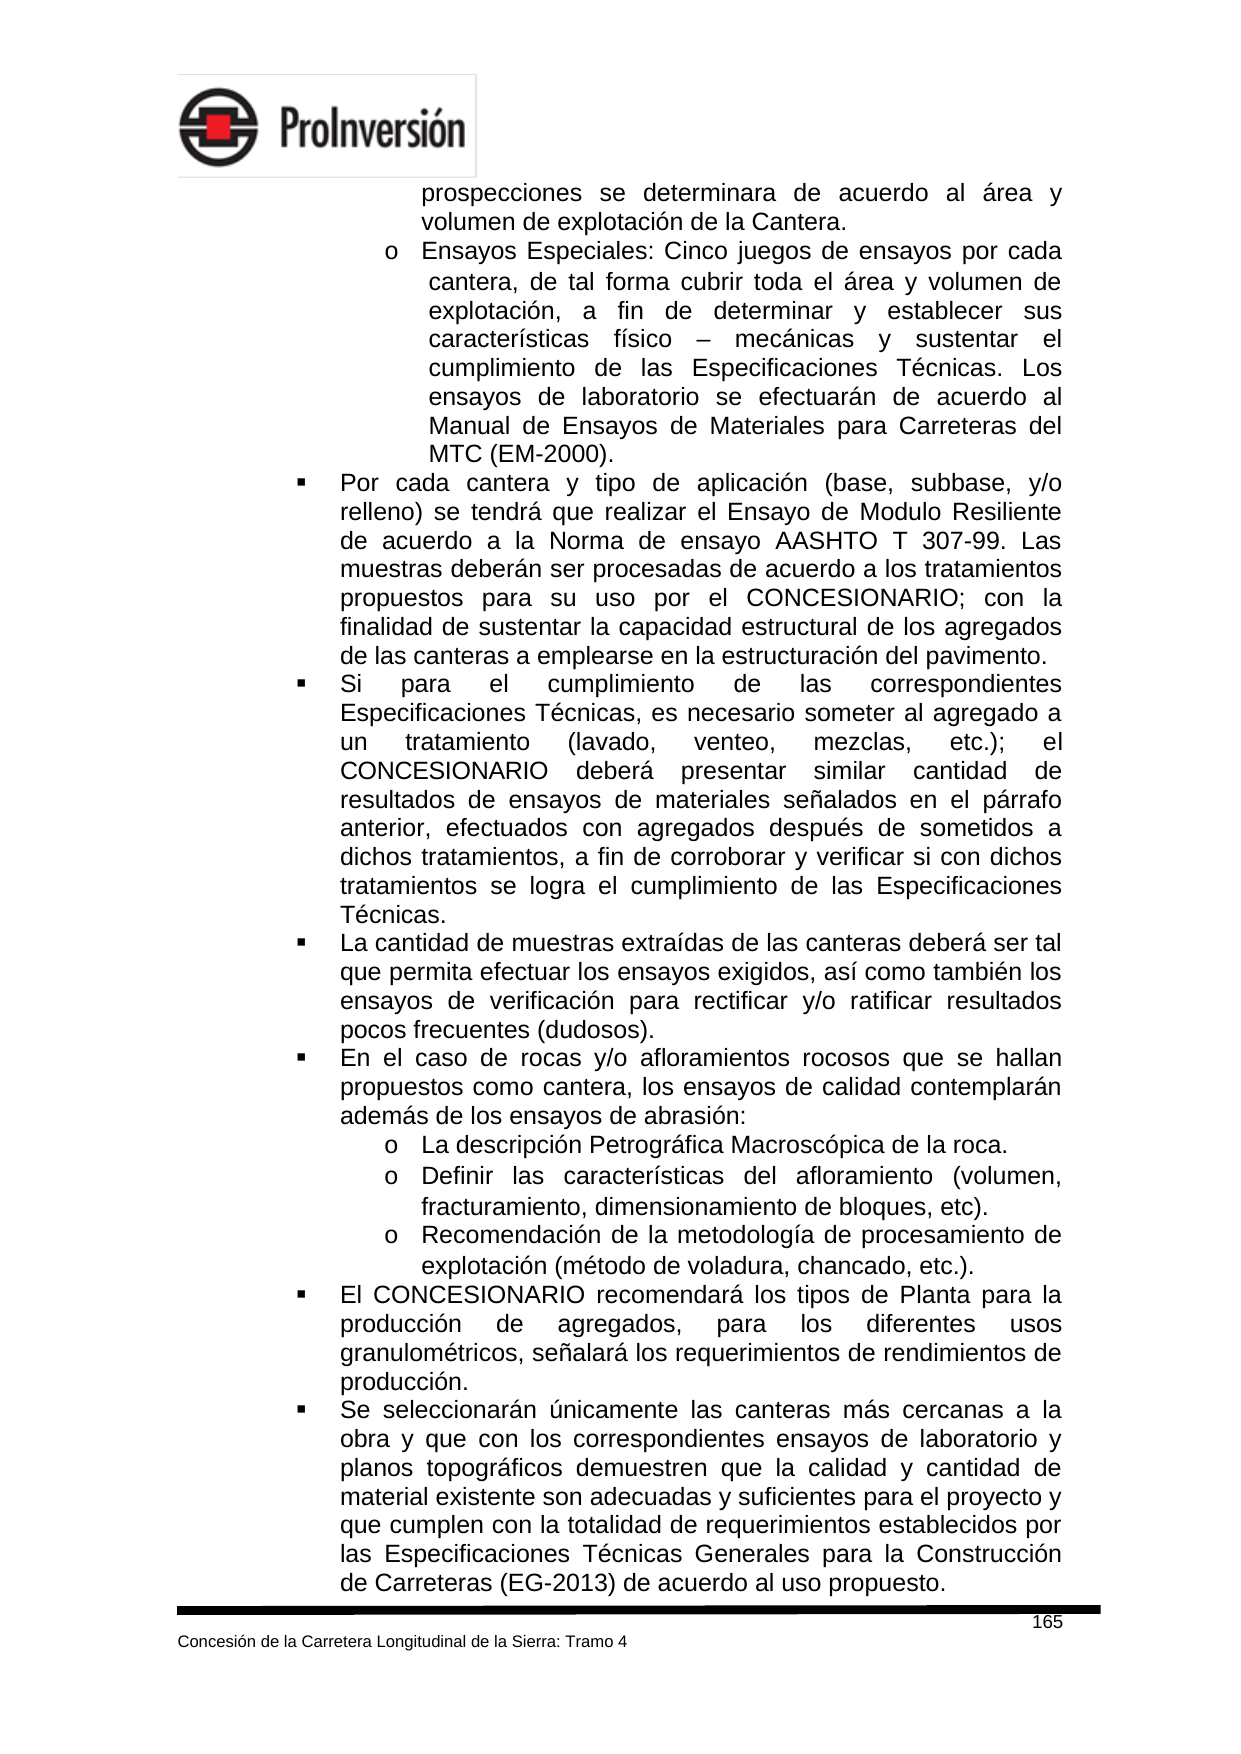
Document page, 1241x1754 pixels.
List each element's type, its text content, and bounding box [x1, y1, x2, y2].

list de la roca. [383, 1130, 1063, 1161]
list Recomendacin de la metodología de procesamiento de explotacin (método de voladura, chancado, etc.). [383, 1220, 1063, 1280]
list Definir las características del afloramiento (volumen, fracturamiento, dimensionamiento de bloques, etc). [383, 1161, 1063, 1220]
picture [177, 73, 479, 179]
list Si para el cumplimiento de las correspondientes Especificaciones Técnicas, es necesario someter al agregado a un tratamiento (lavado, venteo, mezclas, etc.); el CONCESIONARIO deberá presentar similar cantidad de resultados de ensayos de materiales señalados en el párrafo anterior, efectuados con agregados después de sometidos a dichos tratamientos, a fin de corroborar y verificar si con dichos tratamientos se logra el cumplimiento de las Especificaciones Técnicas. [295, 669, 1063, 928]
list Se seleccionarán únicamente las canteras más cercanas a la obra y que con los correspondientes ensayos de laboratorio y planos topográficos demuestren que la calidad y cantidad de material existente son adecuadas y suficientes para el proyecto y que cumplen con la totalidad de requerimientos establecidos por las Especificaciones Técnicas Generales para la Construcción de Carreteras (EG-2013) de acuerdo al uso propuesto. [295, 1395, 1063, 1597]
list El CONCESIONARIO recomendará los tipos de Planta para la produccin de agregados, para los diferentes usos granulométricos, señalará los requerimientos de rendimientos de produccin. [295, 1280, 1063, 1395]
list Por cada cantera y tipo de aplicación (base, subbase, y/o relleno) se tendrá que realizar el Ensayo de Modulo Resiliente de acuerdo a la Norma de ensayo AASHTO T 307-99. Las muestras deberán ser procesadas de acuerdo a los tratamientos propuestos para su uso por el CONCESIONARIO; con la finalidad de sustentar la capacidad estructural de los agregados de las canteras a emplearse en la estructuración del pavimento. [295, 468, 1063, 669]
list En el caso de rocas y/o afloramientos rocosos que se hallan propuestos como cantera, los ensayos de calidad contemplarán además de los ensayos de abrasin: [295, 1043, 1063, 1130]
list La cantidad de muestras extraídas de las canteras deberá ser tal que permita efectuar los ensayos exigidos, así como también los ensayos de verificación para rectificar y/o ratificar resultados pocos frecuentes (dudosos). [295, 928, 1063, 1043]
list Ensayos Especiales: Cinco juegos de ensayos por cada cantera, de tal forma cubrir toda el área y volumen de explotación, a fin de determinar y establecer sus características físico – mecánicas y sustentar el cumplimiento de las Especificaciones Técnicas. Los ensayos de laboratorio se efectuarán de acuerdo al Manual de Ensayos de Materiales para Carreteras del MTC (EM-2000). [384, 236, 1063, 468]
